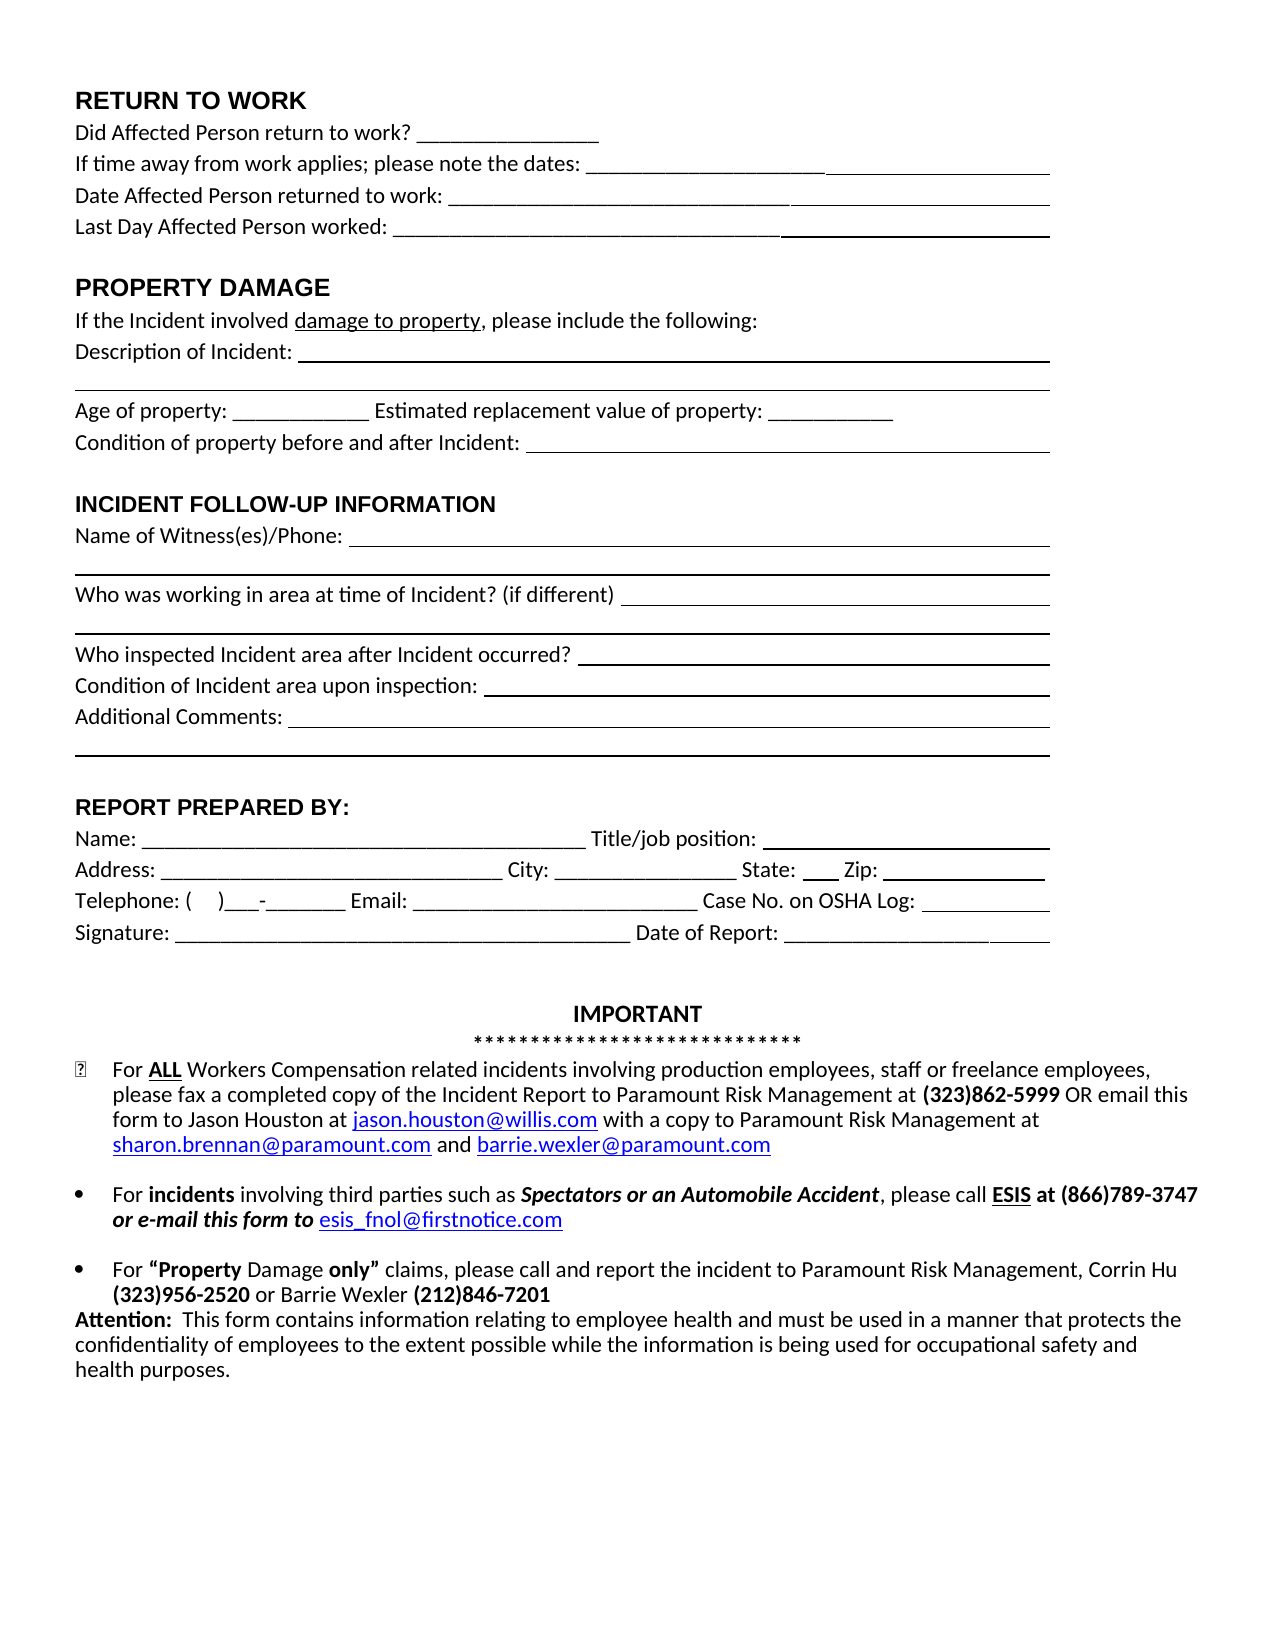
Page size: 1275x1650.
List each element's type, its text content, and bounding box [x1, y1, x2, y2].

text Last Day Affected Person worked: __________________________________ [75, 209, 1200, 241]
text Name: _______________________________________ Title/job position: [75, 821, 1200, 853]
text If time away from work applies; please note the dates: _____________________ [75, 147, 1200, 178]
text Date Affected Person returned to work: ______________________________ [75, 178, 1200, 209]
text Attention: This form contains information relating to employee health and must be used in a manner that protects the confidentiality of employees to the extent possible while the information is being used for occupational safety and health purposes. [75, 1308, 1200, 1383]
list For incidents involving third parties such as Spectators or an Automobile Accident, please call ESIS at (866)789-3747 or e-mail this form to esis_fnol@firstnotice.com [75, 1183, 1200, 1233]
subtitle RETURN TO WORK [75, 84, 1200, 116]
text Telephone: ( )___-_______ Email: _________________________ Case No. on OSHA Log: [75, 884, 1200, 915]
subtitle REPORT PREPARED BY: [75, 790, 1200, 821]
subtitle INCIDENT FOLLOW-UP INFORMATION [75, 487, 1200, 519]
text Description of Incident: [75, 334, 1200, 366]
subtitle PROPERTY DAMAGE [75, 272, 1200, 303]
text Age of property: ____________ Estimated replacement value of property: ___________ [75, 394, 1200, 425]
text Who inspected Incident area after Incident occurred? [75, 637, 1200, 668]
text If the Incident involved damage to property, please include the following: [75, 303, 1200, 334]
text Name of Witness(es)/Phone: [75, 519, 1200, 550]
text Additional Comments: [75, 700, 1200, 731]
text Condition of property before and after Incident: [75, 425, 1200, 456]
text  For ALL Workers Compensation related incidents involving production employees, staff or freelance employees, please fax a completed copy of the Incident Report to Paramount Risk Management at (323)862-5999 OR email this form to Jason Houston at jason.houston@willis.com with a copy to Paramount Risk Management at sharon.brennan@paramount.com and barrie.wexler@paramount.com [75, 1058, 1200, 1158]
text IMPORTANT [75, 999, 1200, 1029]
text Address: ______________________________ City: ________________ State: Zip: [75, 853, 1200, 884]
text ***************************** [75, 1029, 1200, 1058]
text Who was working in area at time of Incident? (if different) [75, 578, 1200, 609]
text Signature: ________________________________________ Date of Report: __________________ [75, 915, 1200, 946]
text Did Affected Person return to work? ________________ [75, 116, 1200, 147]
list For “Property Damage only” claims, please call and report the incident to Paramount Risk Management, Corrin Hu (323)956-2520 or Barrie Wexler (212)846-7201 [75, 1258, 1200, 1308]
text Condition of Incident area upon inspection: [75, 668, 1200, 700]
